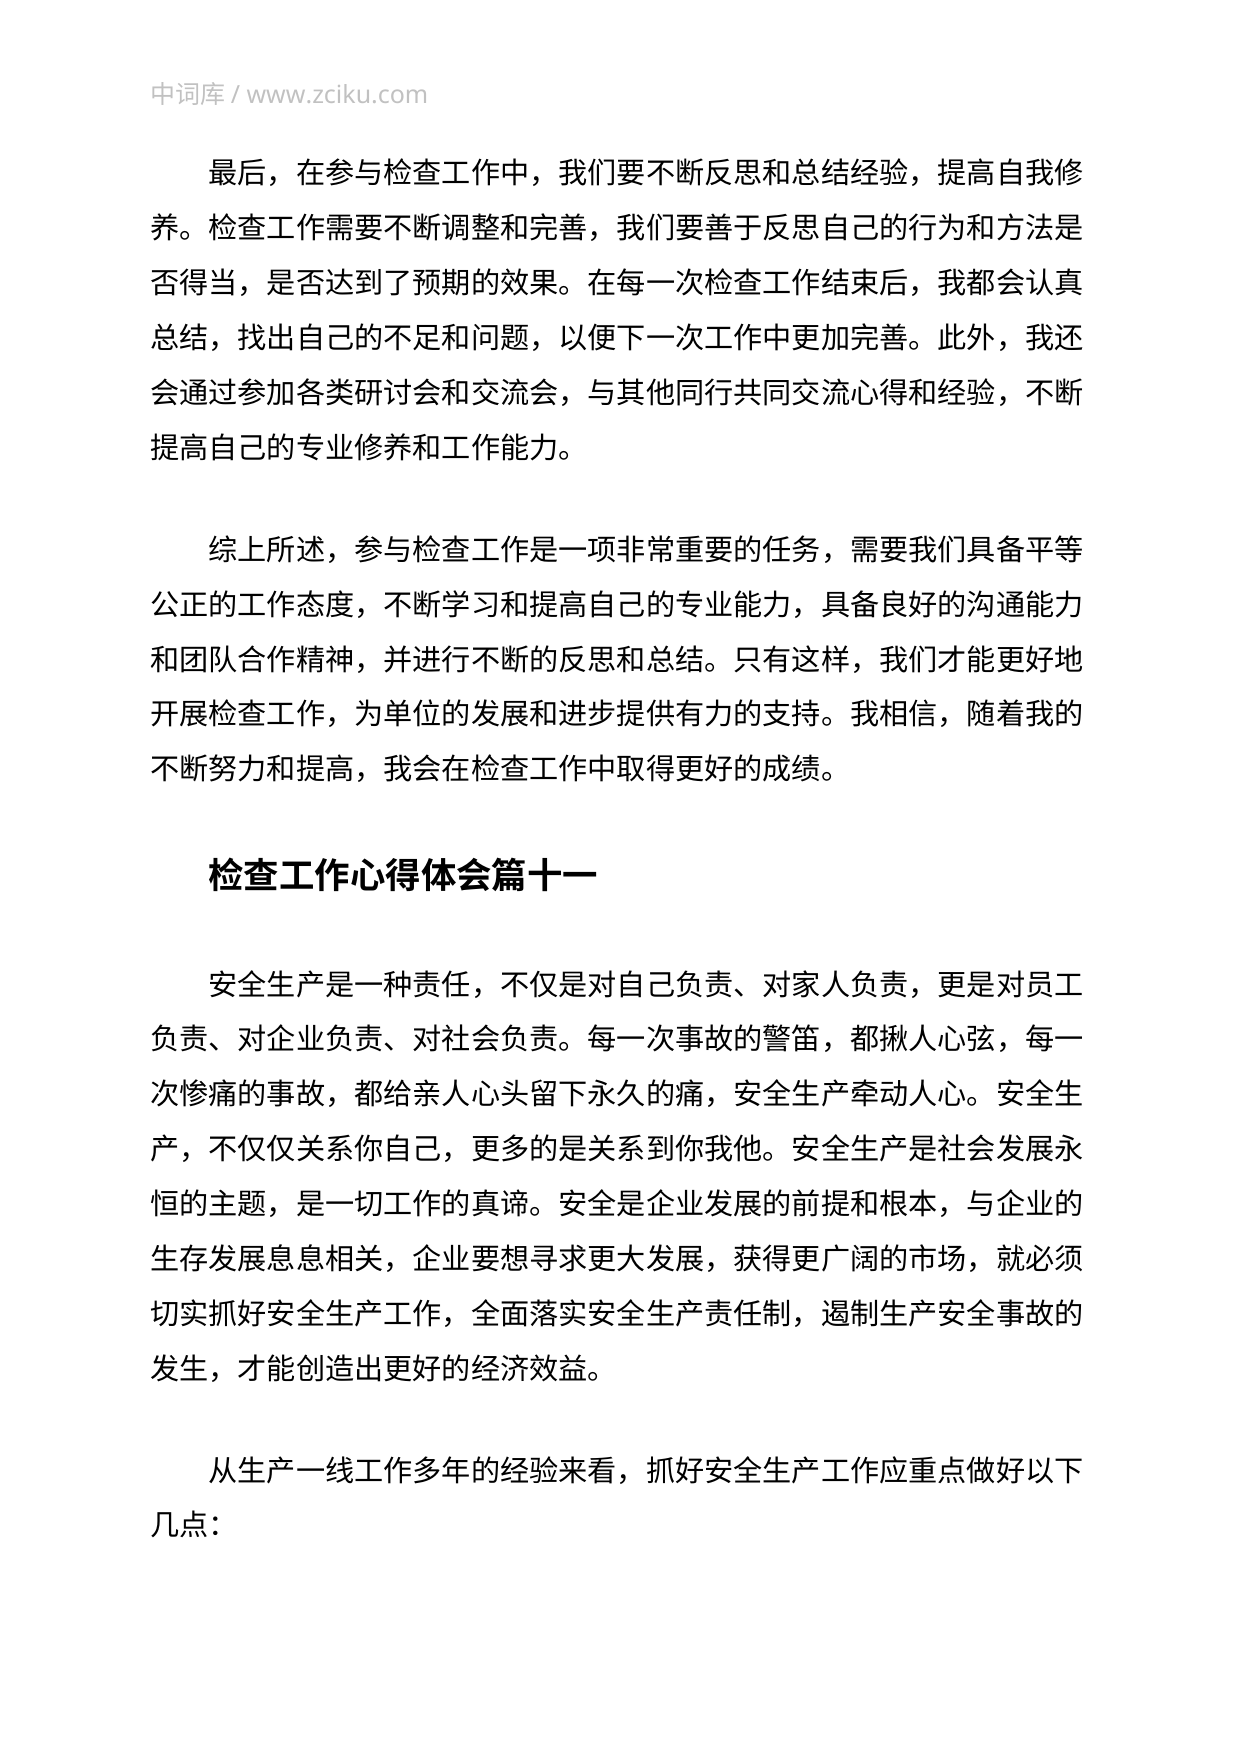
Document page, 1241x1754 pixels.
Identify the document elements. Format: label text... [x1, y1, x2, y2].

text 最后，在参与检查工作中，我们要不断反思和总结经验，提高自我修养。检查工作需要不断调整和完善，我们要善于反思自己的行为和方法是否得当，是否达到了预期的效果。在每一次检查工作结束后，我都会认真总结，找出自己的不足和问题，以便下一次工作中更加完善。此外，我还会通过参加各类研讨会和交流会，与其他同行共同交流心得和经验，不断提高自己的专业修养和工作能力。 [150, 150, 1090, 467]
text 从生产一线工作多年的经验来看，抓好安全生产工作应重点做好以下几点： [150, 1447, 1090, 1544]
text 综上所述，参与检查工作是一项非常重要的任务，需要我们具备平等公正的工作态度，不断学习和提高自己的专业能力，具备良好的沟通能力和团队合作精神，并进行不断的反思和总结。只有这样，我们才能更好地开展检查工作，为单位的发展和进步提供有力的支持。我相信，随着我的不断努力和提高，我会在检查工作中取得更好的成绩。 [150, 526, 1090, 788]
text 安全生产是一种责任，不仅是对自己负责、对家人负责，更是对员工负责、对企业负责、对社会负责。每一次事故的警笛，都揪人心弦，每一次惨痛的事故，都给亲人心头留下永久的痛，安全生产牵动人心。安全生产，不仅仅关系你自己，更多的是关系到你我他。安全生产是社会发展永恒的主题，是一切工作的真谛。安全是企业发展的前提和根本，与企业的生存发展息息相关，企业要想寻求更大发展，获得更广阔的市场，就必须切实抓好安全生产工作，全面落实安全生产责任制，遏制生产安全事故的发生，才能创造出更好的经济效益。 [150, 961, 1090, 1388]
text 检查工作心得体会篇十一 [150, 848, 1090, 899]
